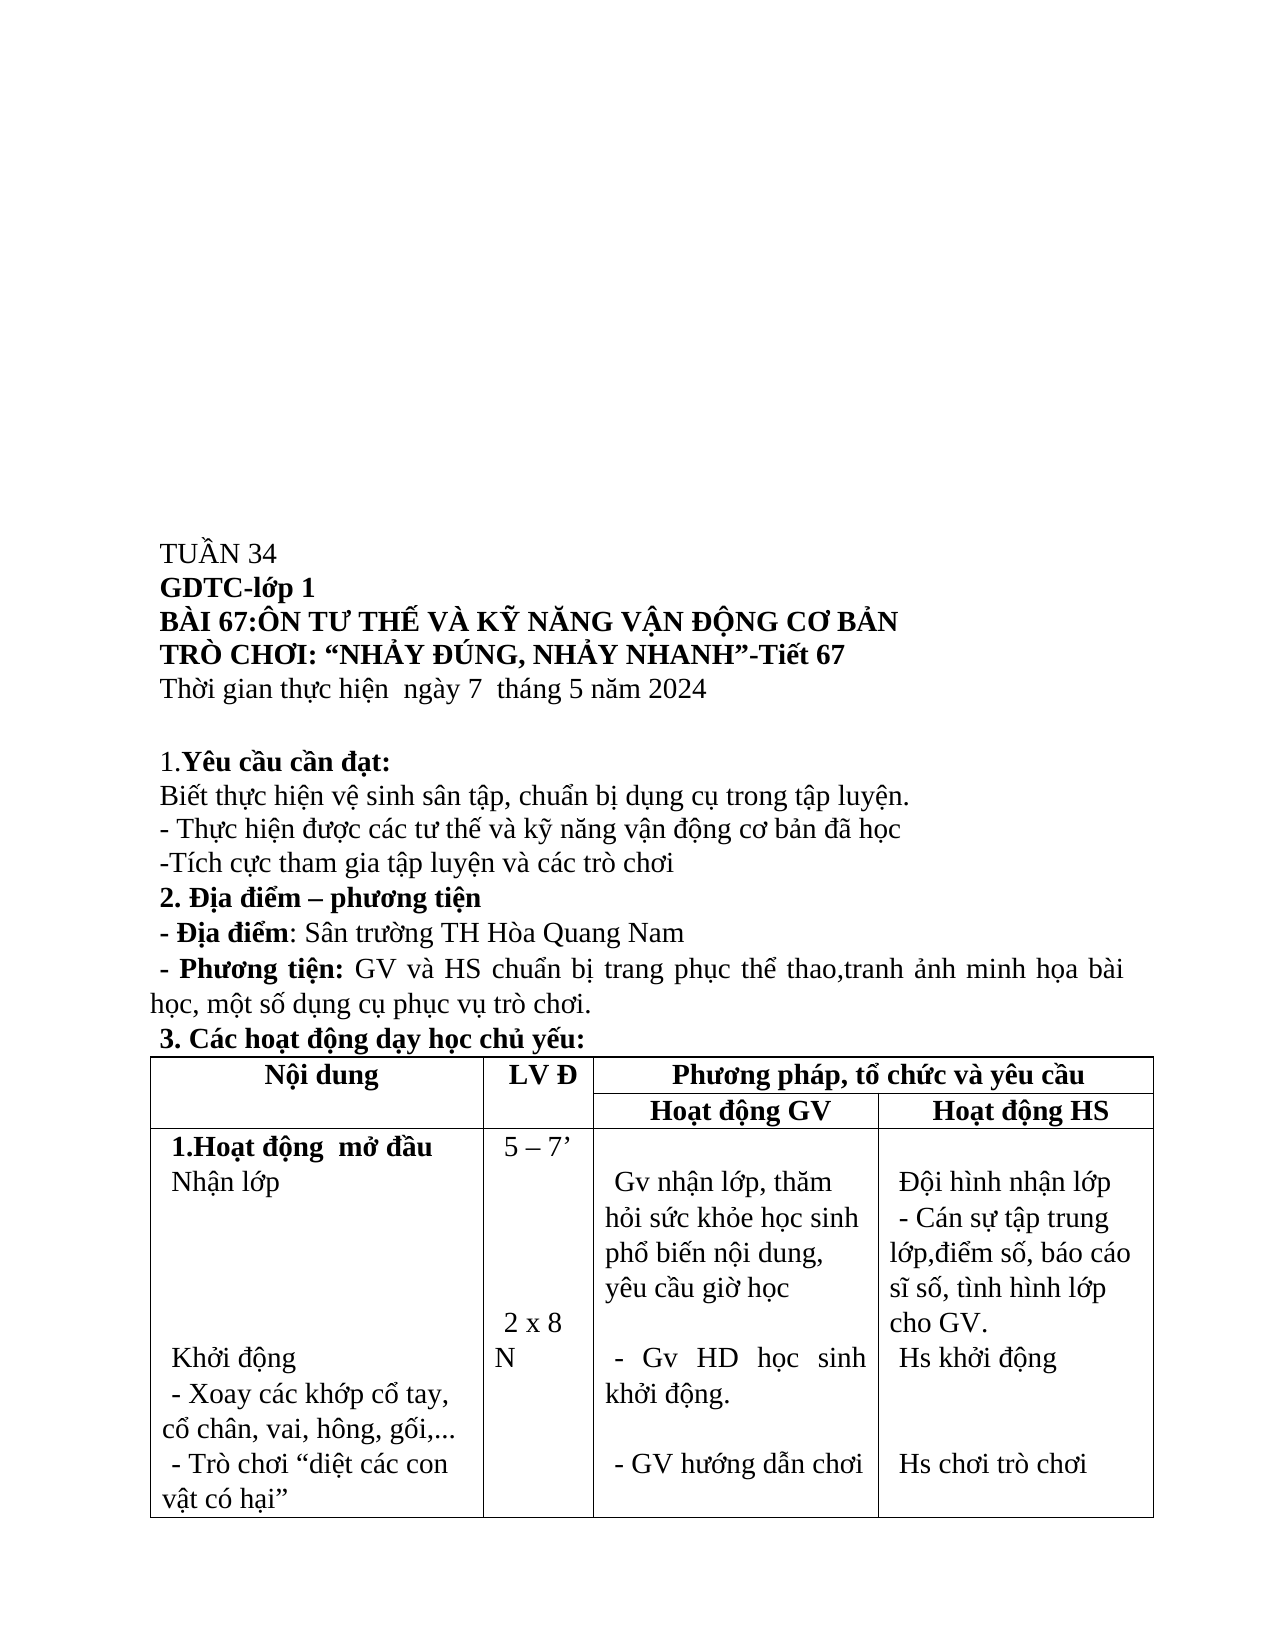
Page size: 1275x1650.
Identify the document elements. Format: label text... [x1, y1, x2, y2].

table_header LV Đ [484, 1058, 593, 1128]
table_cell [594, 1129, 878, 1517]
text Biết thực hiện vệ sinh sân tập, chuẩn bị dụng cụ trong tập luyện. [150, 778, 1125, 812]
text 1.Yêu cầu cần đạt: [150, 744, 1125, 778]
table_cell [879, 1129, 1153, 1517]
text - Địa điểm: Sân trường TH Hòa Quang Nam [150, 916, 1125, 949]
table_cell Hoạt động HS [879, 1094, 1153, 1128]
text 3. Các hoạt động dạy học chủ yếu: [150, 1021, 1125, 1055]
text TUẦN 34 [150, 537, 1125, 570]
text - Phương tiện: GV và HS chuẩn bị trang phục thể thao,tranh ảnh minh họa bài học, một số dụng cụ phục vụ trò chơi. [150, 951, 1125, 1019]
table_header Phương pháp, tổ chức và yêu cầu [594, 1058, 1153, 1092]
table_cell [151, 1129, 483, 1517]
text TRÒ CHƠI: “NHẢY ĐÚNG, NHẢY NHANH”-Tiết 67 [150, 637, 1125, 671]
table_header Nội dung [151, 1058, 483, 1128]
text - Thực hiện được các tư thế và kỹ năng vận động cơ bản đã học [150, 812, 1125, 845]
text -Tích cực tham gia tập luyện và các trò chơi [150, 845, 1125, 879]
table_cell Hoạt động GV [594, 1094, 878, 1128]
text Thời gian thực hiện ngày 7 tháng 5 năm 2024 [150, 671, 1125, 704]
text 2. Địa điểm – phương tiện [150, 880, 1125, 914]
text GDTC-lớp 1 [150, 570, 1125, 604]
text BÀI 67:ÔN TƯ THẾ VÀ KỸ NĂNG VẬN ĐỘNG CƠ BẢN [150, 604, 1125, 637]
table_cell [484, 1129, 593, 1517]
